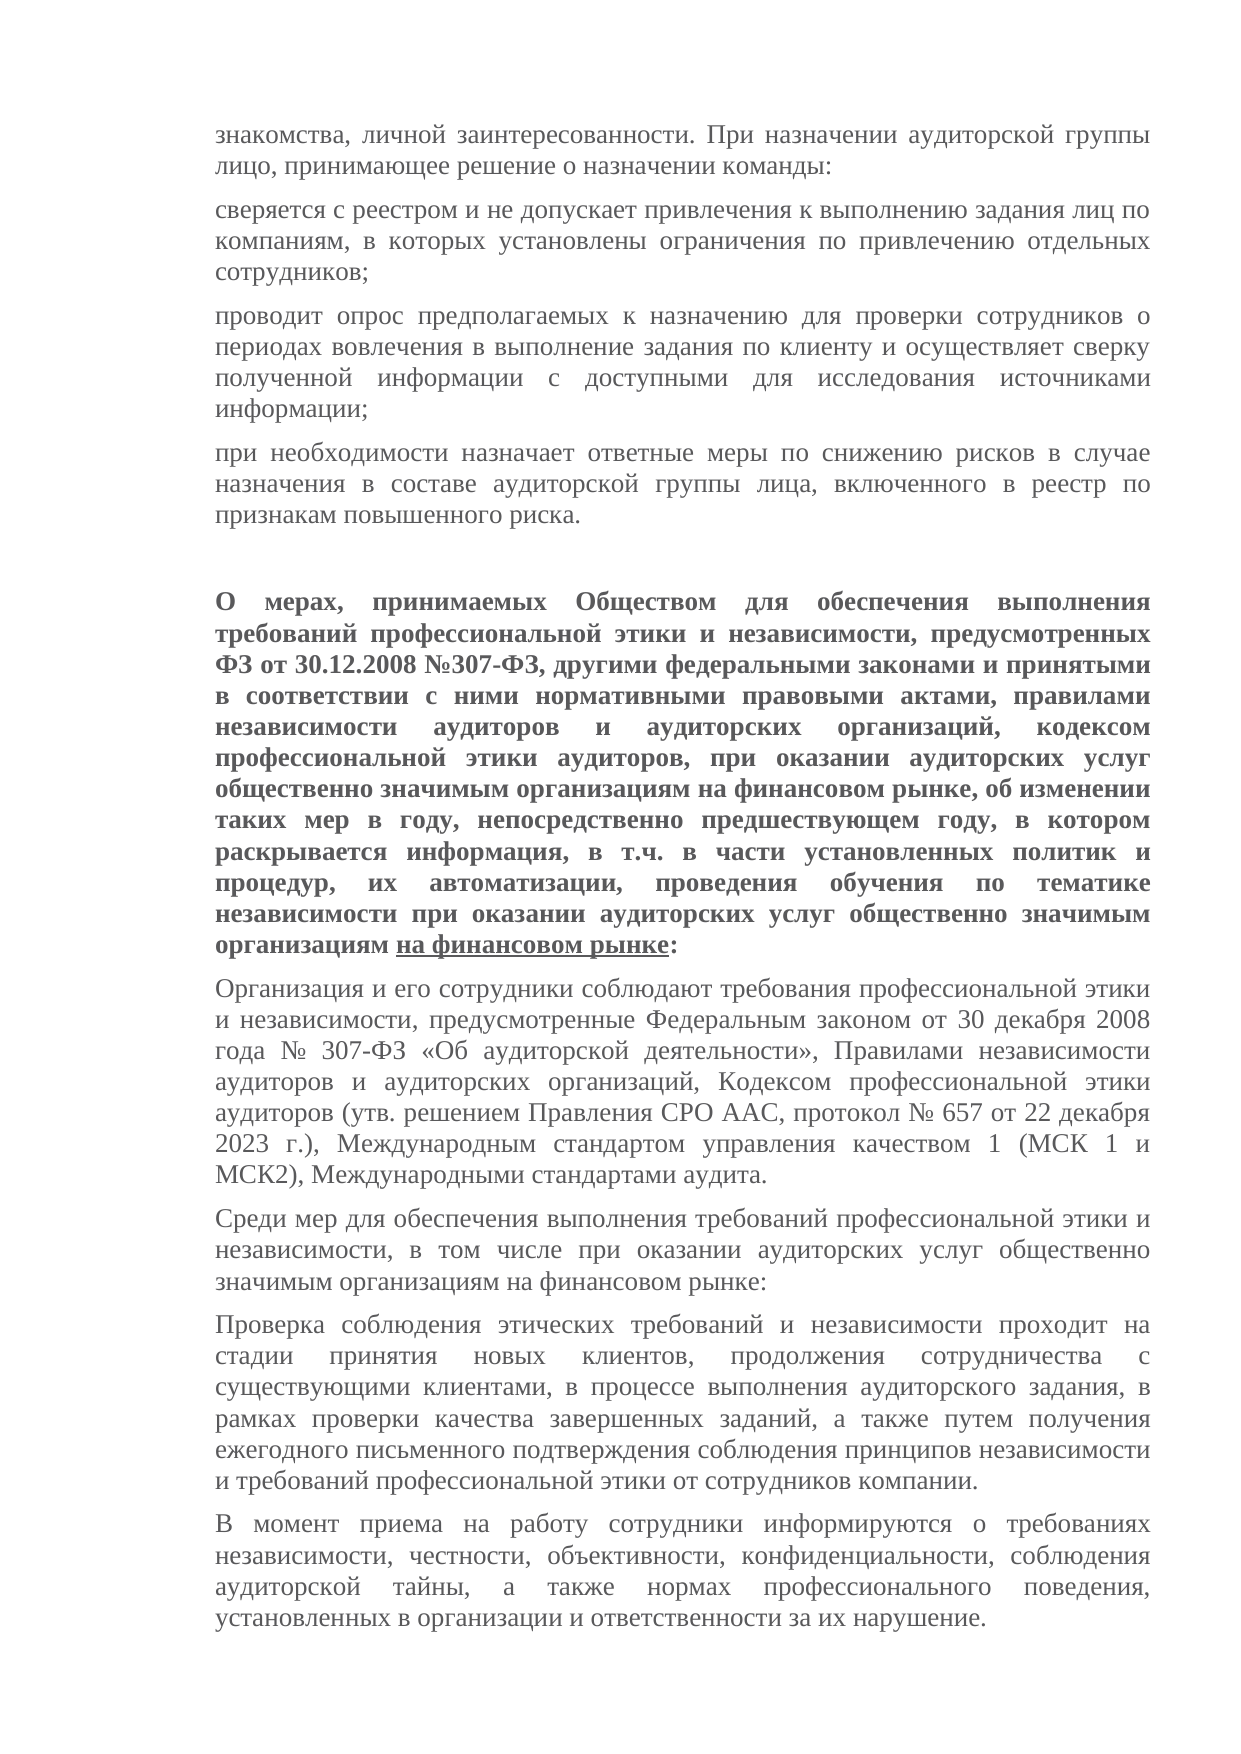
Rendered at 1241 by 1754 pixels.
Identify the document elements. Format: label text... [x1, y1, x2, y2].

text при необходимости назначает ответные меры по снижению рисков в случае назначения в составе аудиторской группы лица, включенного в реестр по признакам повышенного риска. [215, 436, 1152, 529]
text Среди мер для обеспечения выполнения требований профессиональной этики и независимости, в том числе при оказании аудиторских услуг общественно значимым организациям на финансовом рынке: [215, 1202, 1152, 1296]
text Проверка соблюдения этических требований и независимости проходит на стадии принятия новых клиентов, продолжения сотрудничества с существующими клиентами, в процессе выполнения аудиторского задания, в рамках проверки качества завершенных заданий, а также путем получения ежегодного письменного подтверждения соблюдения принципов независимости и требований профессиональной этики от сотрудников компании. [215, 1308, 1152, 1495]
text сверяется с реестром и не допускает привлечения к выполнению задания лиц по компаниям, в которых установлены ограничения по привлечению отдельных сотрудников; [215, 193, 1152, 286]
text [215, 118, 1152, 180]
text проводит опрос предполагаемых к назначению для проверки сотрудников о периодах вовлечения в выполнение задания по клиенту и осуществляет сверку полученной информации с доступными для исследования источниками информации; [215, 299, 1152, 423]
text О мерах, принимаемых Обществом для обеспечения выполнения требований профессиональной этики и независимости, предусмотренных ФЗ от 30.12.2008 №307-ФЗ, другими федеральными законами и принятыми в соответствии с ними нормативными правовыми актами, правилами независимости аудиторов и аудиторских организаций, кодексом профессиональной этики аудиторов, при оказании аудиторских услуг общественно значимым организациям на финансовом рынке, об изменении таких мер в году, непосредственно предшествующем году, в котором раскрывается информация, в т.ч. в части установленных политик и процедур, их автоматизации, проведения обучения по тематике независимости при оказании аудиторских услуг общественно значимым организациям на финансовом рынке: [215, 586, 1152, 959]
text В момент приема на работу сотрудники информируются о требованиях независимости, честности, объективности, конфиденциальности, соблюдения аудиторской тайны, а также нормах профессионального поведения, установленных в организации и ответственности за их нарушение. [215, 1508, 1152, 1632]
text Организация и его сотрудники соблюдают требования профессиональной этики и независимости, предусмотренные Федеральным законом от 30 декабря 2008 года № 307-ФЗ «Об аудиторской деятельности», Правилами независимости аудиторов и аудиторских организаций, Кодексом профессиональной этики аудиторов (утв. решением Правления СРО ААС, протокол № 657 от 22 декабря 2023 г.), Международным стандартом управления качеством 1 (МСК 1 и МСК2), Международными стандартами аудита. [215, 972, 1152, 1190]
